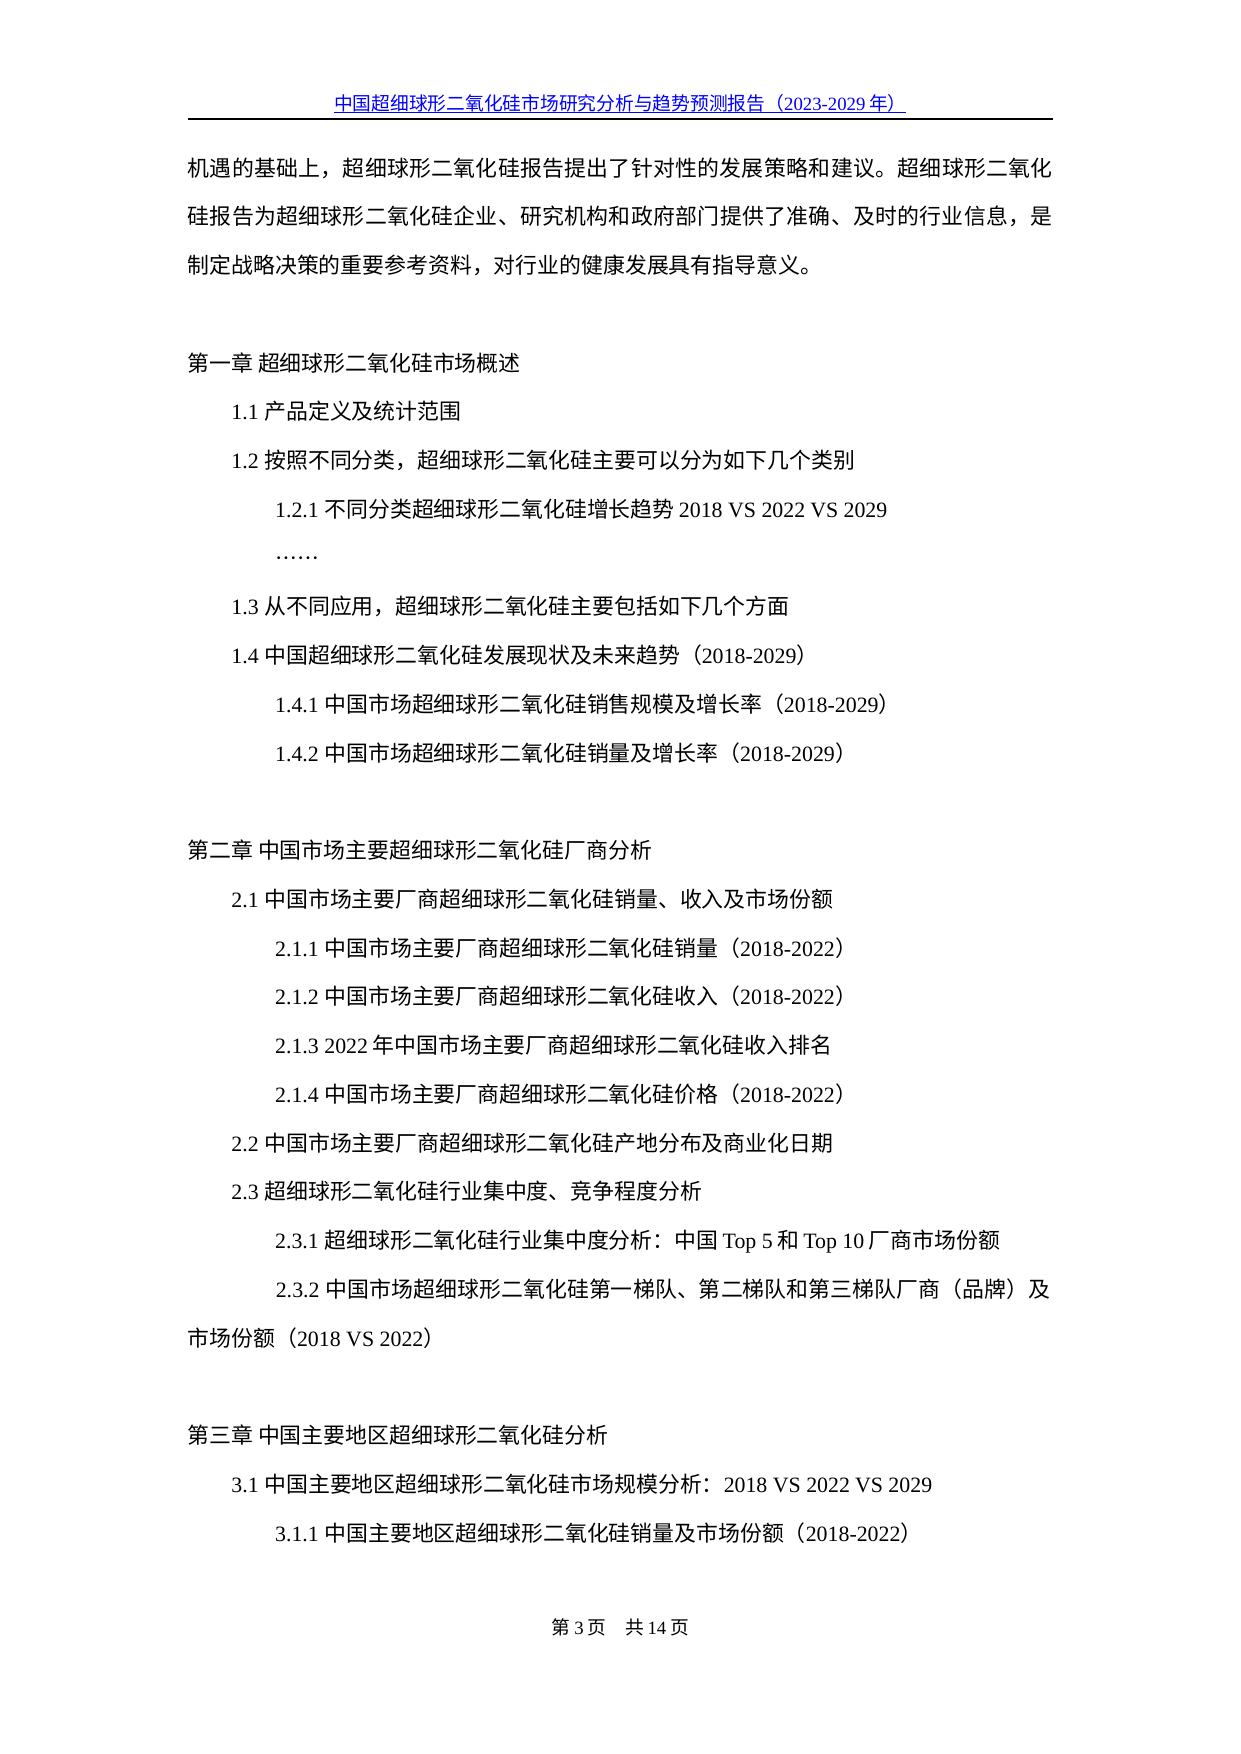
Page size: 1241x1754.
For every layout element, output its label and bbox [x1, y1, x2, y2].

text [187, 150, 1053, 1548]
